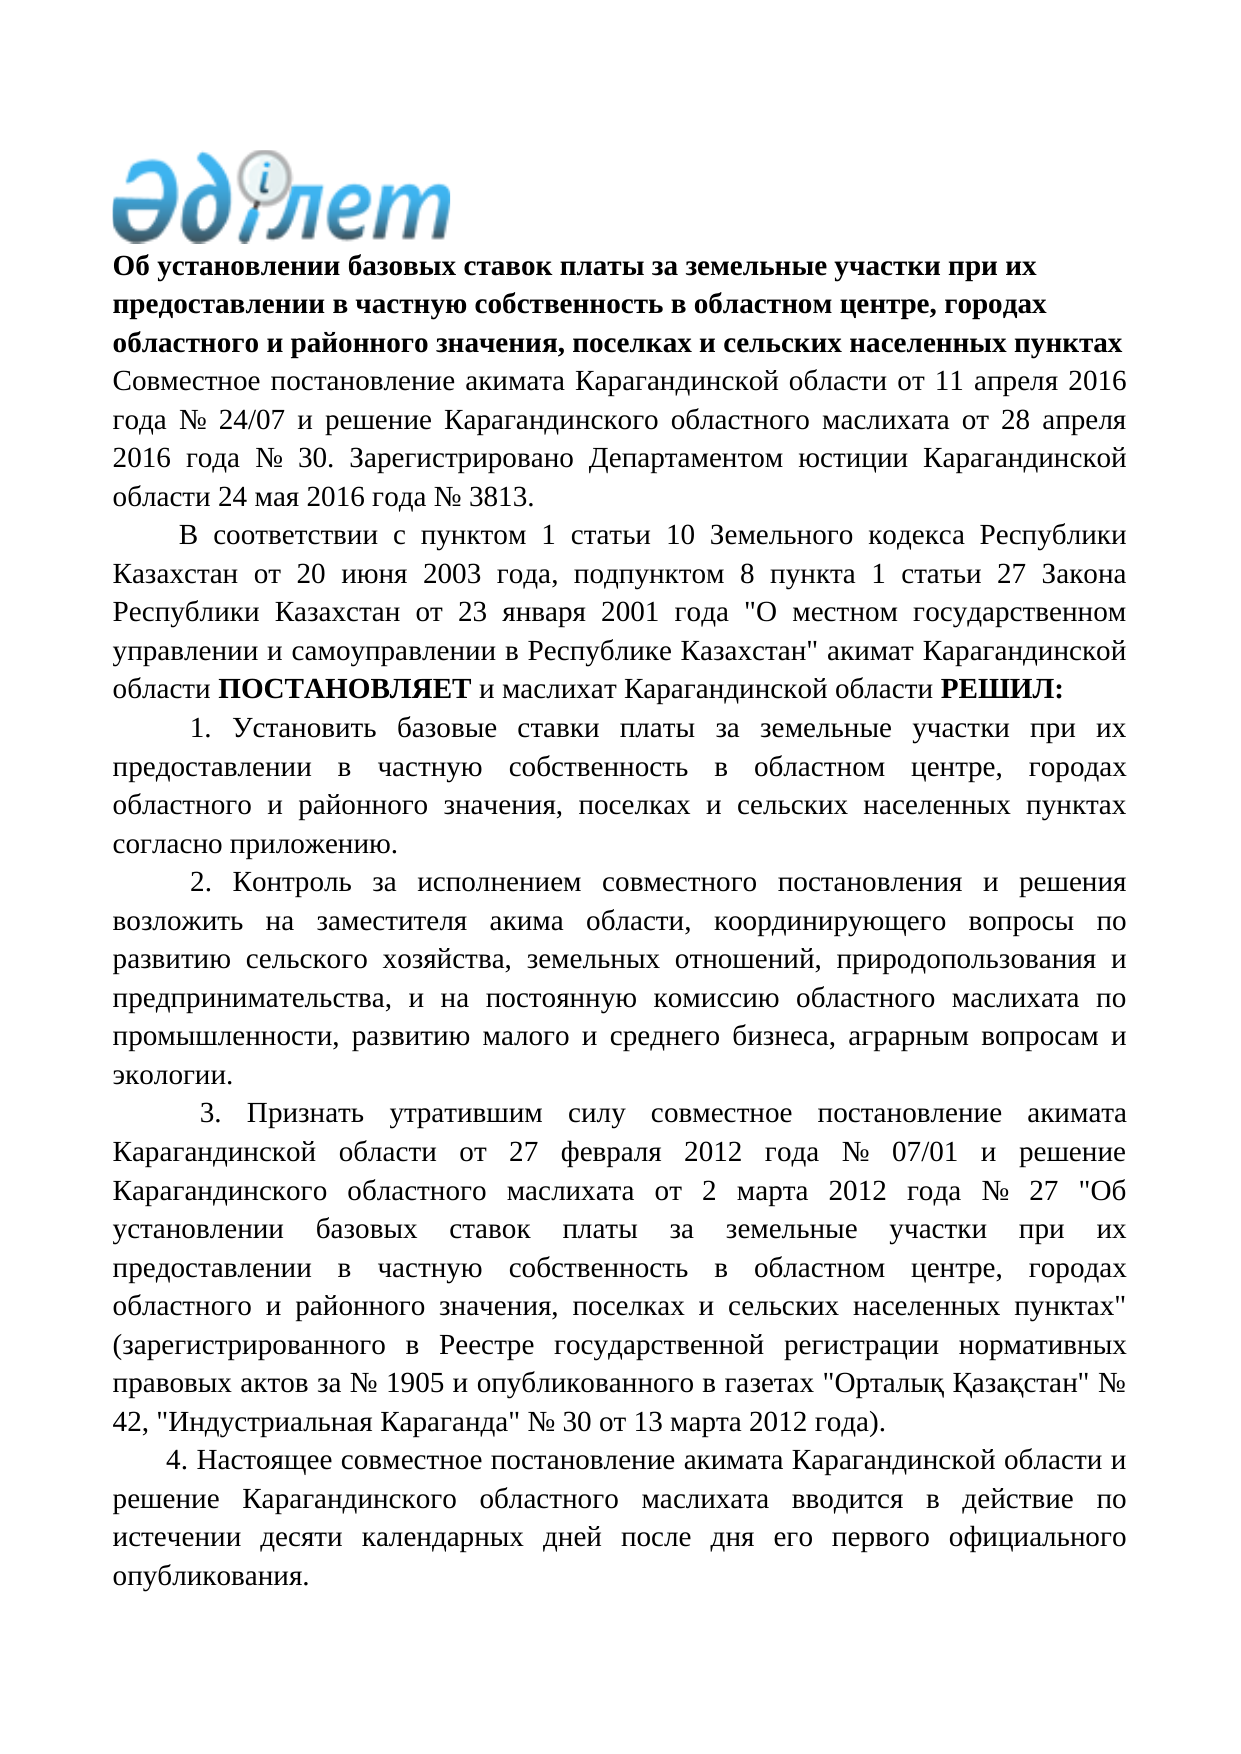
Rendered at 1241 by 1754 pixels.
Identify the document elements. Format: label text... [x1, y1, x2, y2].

text В соответствии с пунктом 1 статьи 10 Земельного кодекса Республики Казахстан от 20 июня 2003 года, подпунктом 8 пункта 1 статьи 27 Закона Республики Казахстан от 23 января 2001 года "О местном государственном управлении и самоуправлении в Республике Казахстан" акимат Карагандинской области ПОСТАНОВЛЯЕТ и маслихат Карагандинской области РЕШИЛ: [112, 517, 1128, 705]
text 3. Признать утратившим силу совместное постановление акимата Карагандинской области от 27 февраля 2012 года № 07/01 и решение Карагандинского областного маслихата от 2 марта 2012 года № 27 "Об установлении базовых ставок платы за земельные участки при их предоставлении в частную собственность в областном центре, городах областного и районного значения, поселках и сельских населенных пунктах" (зарегистрированного в Реестре государственной регистрации нормативных правовых актов за № 1905 и опубликованного в газетах "Орталық Қазақстан" № 42, "Индустриальная Караганда" № 30 от 13 марта 2012 года). [112, 1096, 1128, 1437]
text 2. Контроль за исполнением совместного постановления и решения возложить на заместителя акима области, координирующего вопросы по развитию сельского хозяйства, земельных отношений, природопользования и предпринимательства, и на постоянную комиссию областного маслихата по промышленности, развитию малого и среднего бизнеса, аграрным вопросам и экологии. [112, 864, 1128, 1091]
picture [112, 150, 451, 244]
text 1. Установить базовые ставки платы за земельные участки при их предоставлении в частную собственность в областном центре, городах областного и районного значения, поселках и сельских населенных пунктах согласно приложению. [112, 710, 1128, 859]
text 4. Настоящее совместное постановление акимата Карагандинской области и решение Карагандинского областного маслихата вводится в действие по истечении десяти календарных дней после дня его первого официального опубликования. [112, 1442, 1128, 1592]
text Совместное постановление акимата Карагандинской области от 11 апреля 2016 года № 24/07 и решение Карагандинского областного маслихата от 28 апреля 2016 года № 30. Зарегистрировано Департаментом юстиции Карагандинской области 24 мая 2016 года № 3813. [112, 363, 1128, 512]
text Об установлении базовых ставок платы за земельные участки при их предоставлении в частную собственность в областном центре, городах областного и районного значения, поселках и сельских населенных пунктах [112, 248, 1128, 358]
